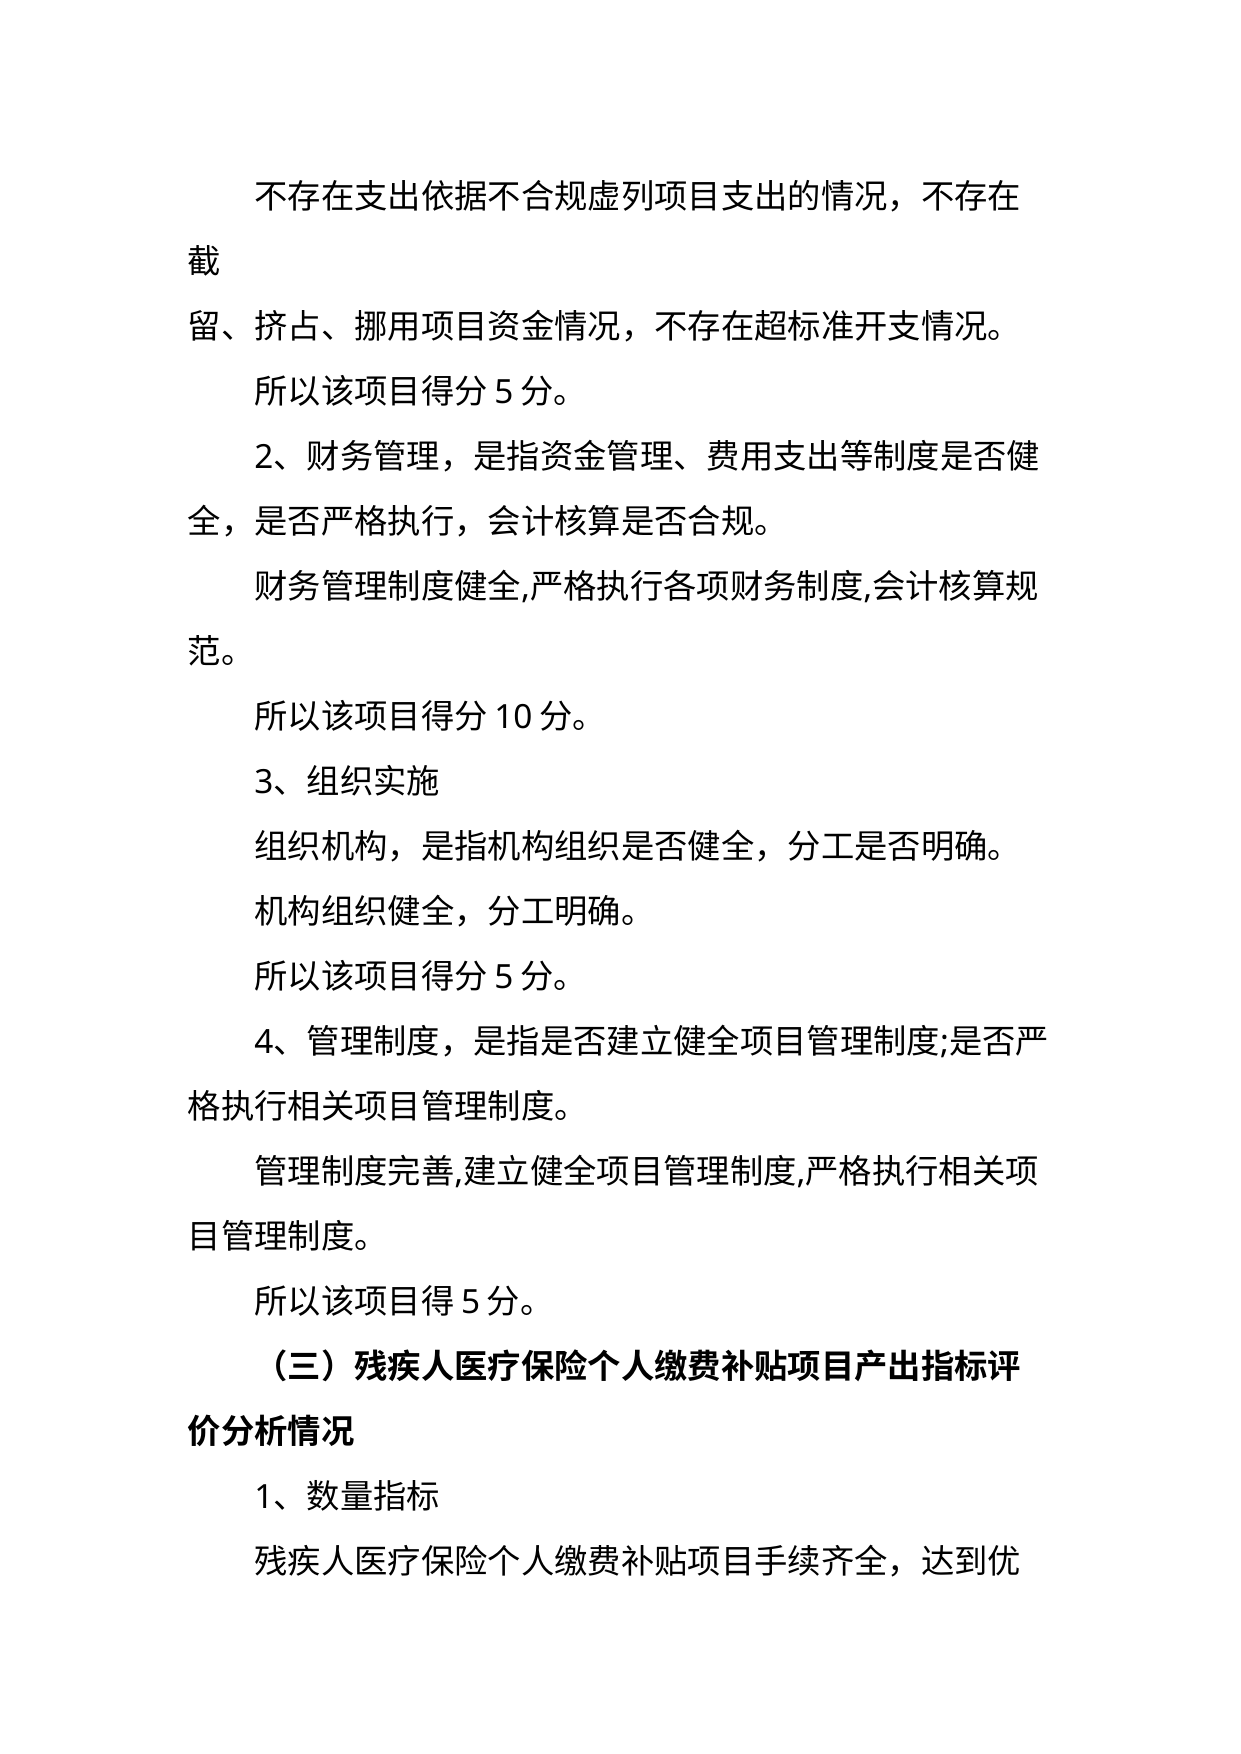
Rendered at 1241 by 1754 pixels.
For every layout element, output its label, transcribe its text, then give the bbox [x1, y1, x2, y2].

text 1、数量指标 [187, 1462, 1053, 1527]
text 2、财务管理，是指资金管理、费用支出等制度是否健全，是否严格执行，会计核算是否合规。 [187, 422, 1053, 552]
text （三）残疾人医疗保险个人缴费补贴项目产出指标评价分析情况 [187, 1332, 1053, 1462]
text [187, 1527, 1053, 1592]
text 留、挤占、挪用项目资金情况，不存在超标准开支情况。 [187, 292, 1053, 357]
text 不存在支出依据不合规虚列项目支出的情况，不存在截 [187, 162, 1053, 292]
text 组织机构，是指机构组织是否健全，分工是否明确。 [187, 812, 1053, 877]
text 所以该项目得分5分。 [187, 942, 1053, 1007]
text 财务管理制度健全,严格执行各项财务制度,会计核算规范。 [187, 552, 1053, 682]
text 管理制度完善,建立健全项目管理制度,严格执行相关项目管理制度。 [187, 1137, 1053, 1267]
text 4、管理制度，是指是否建立健全项目管理制度;是否严 [187, 1007, 1053, 1072]
text 所以该项目得5分。 [187, 1267, 1053, 1332]
text 格执行相关项目管理制度。 [187, 1072, 1053, 1137]
text 机构组织健全，分工明确。 [187, 877, 1053, 942]
text 所以该项目得分5分。 [187, 357, 1053, 422]
text 3、组织实施 [187, 747, 1053, 812]
text 所以该项目得分10分。 [187, 682, 1053, 747]
